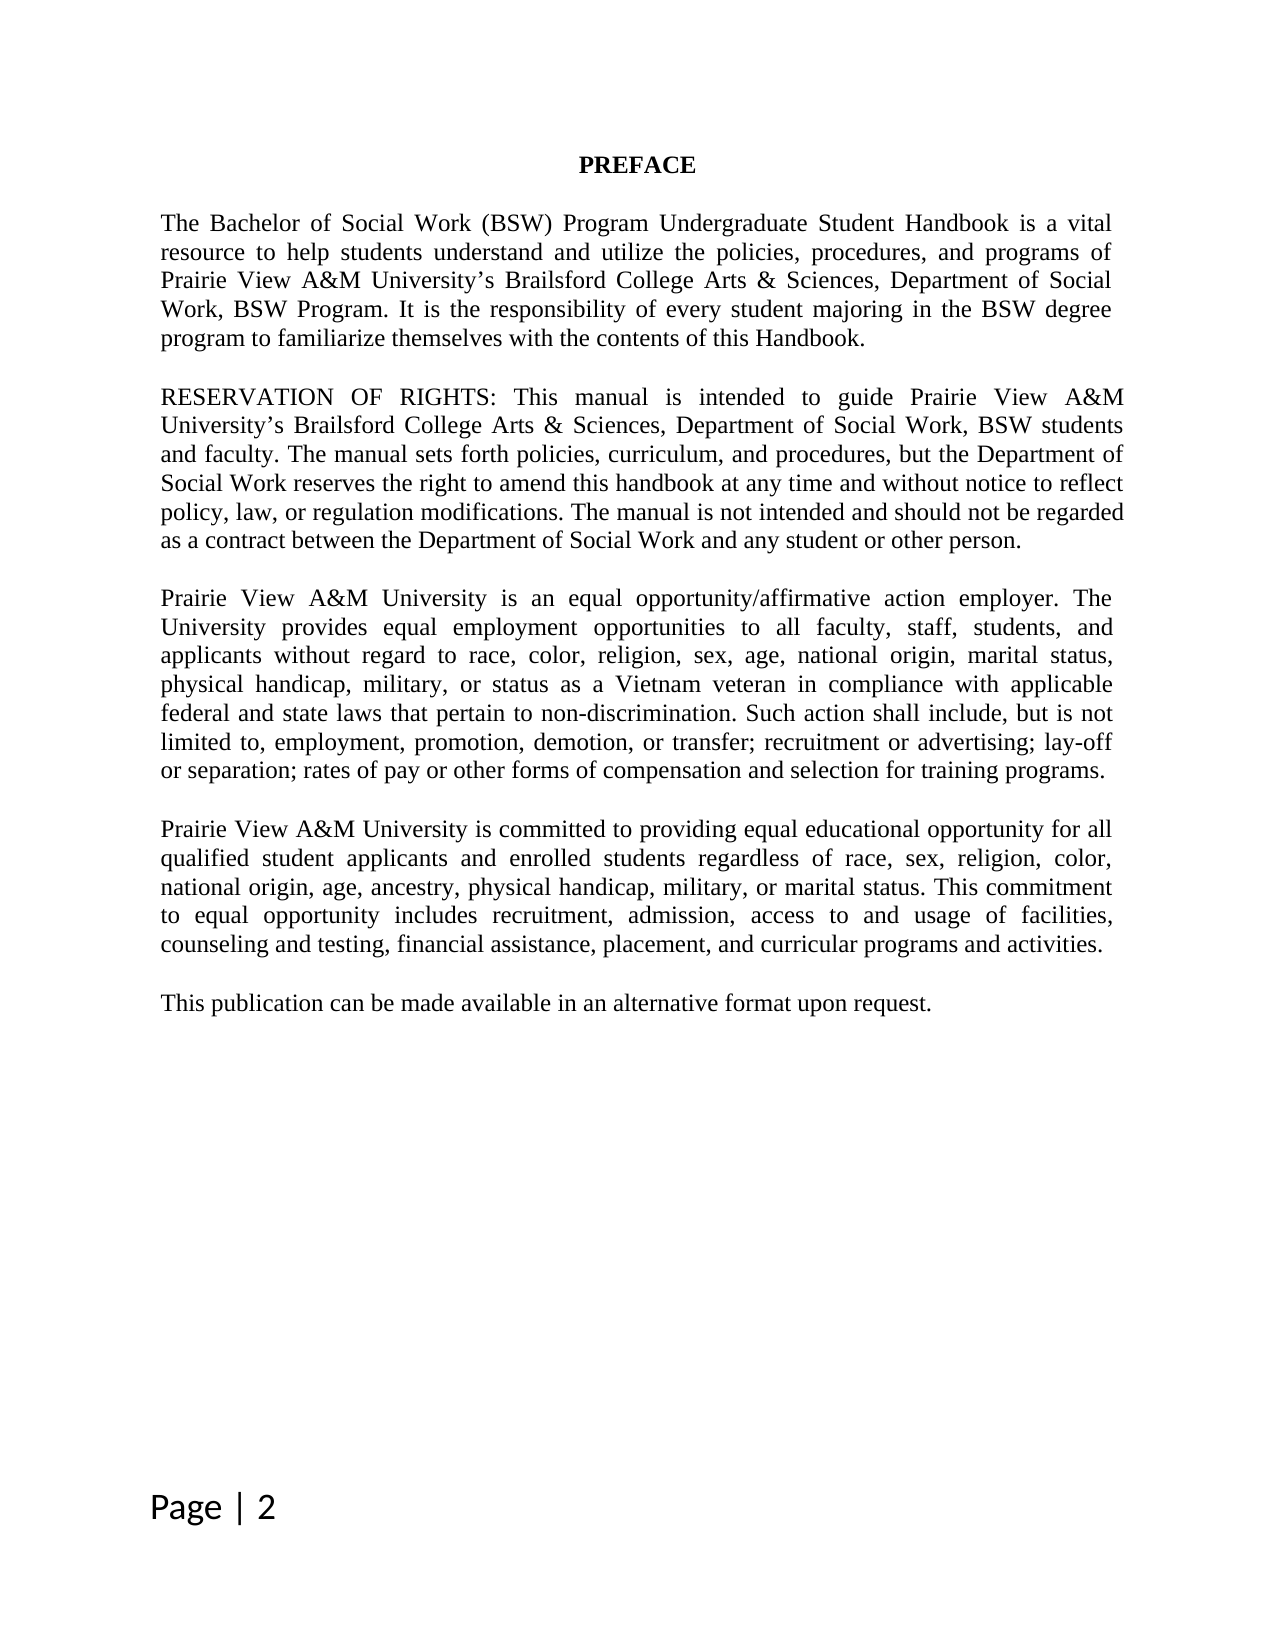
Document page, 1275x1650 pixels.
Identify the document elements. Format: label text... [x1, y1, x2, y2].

text Prairie View A&M University is an equal opportunity/affirmative action employer. The University provides equal employment opportunities to all faculty, staff, students, and applicants without regard to race, color, religion, sex, age, national origin, marital status, physical handicap, military, or status as a Vietnam veteran in compliance with applicable federal and state laws that pertain to non-discrimination. Such action shall include, but is not limited to, employment, promotion, demotion, or transfer; recruitment or advertising; lay-off or separation; rates of pay or other forms of compensation and selection for training programs. [160, 583, 1113, 784]
text RESERVATION OF RIGHTS: This manual is intended to guide Prairie View A&M University’s Brailsford College Arts & Sciences, Department of Social Work, BSW students and faculty. The manual sets forth policies, curriculum, and procedures, but the Department of Social Work reserves the right to amend this handbook at any time and without notice to reflect policy, law, or regulation modifications. The manual is not intended and should not be regarded as a contract between the Department of Social Work and any student or other person. [160, 382, 1125, 554]
text Prairie View A&M University is committed to providing equal educational opportunity for all qualified student applicants and enrolled students regardless of race, sex, religion, color, national origin, age, ancestry, physical handicap, military, or marital status. This commitment to equal opportunity includes recruitment, admission, access to and usage of facilities, counseling and testing, financial assistance, placement, and curricular programs and activities. [160, 814, 1113, 958]
text This publication can be made available in an alternative format upon request. [160, 988, 1125, 1016]
text PREFACE [150, 150, 1125, 179]
text The Bachelor of Social Work (BSW) Program Undergraduate Student Handbook is a vital resource to help students understand and utilize the policies, procedures, and programs of Prairie View A&M University’s Brailsford College Arts & Sciences, Department of Social Work, BSW Program. It is the responsibility of every student majoring in the BSW degree program to familiarize themselves with the contents of this Handbook. [160, 208, 1113, 352]
